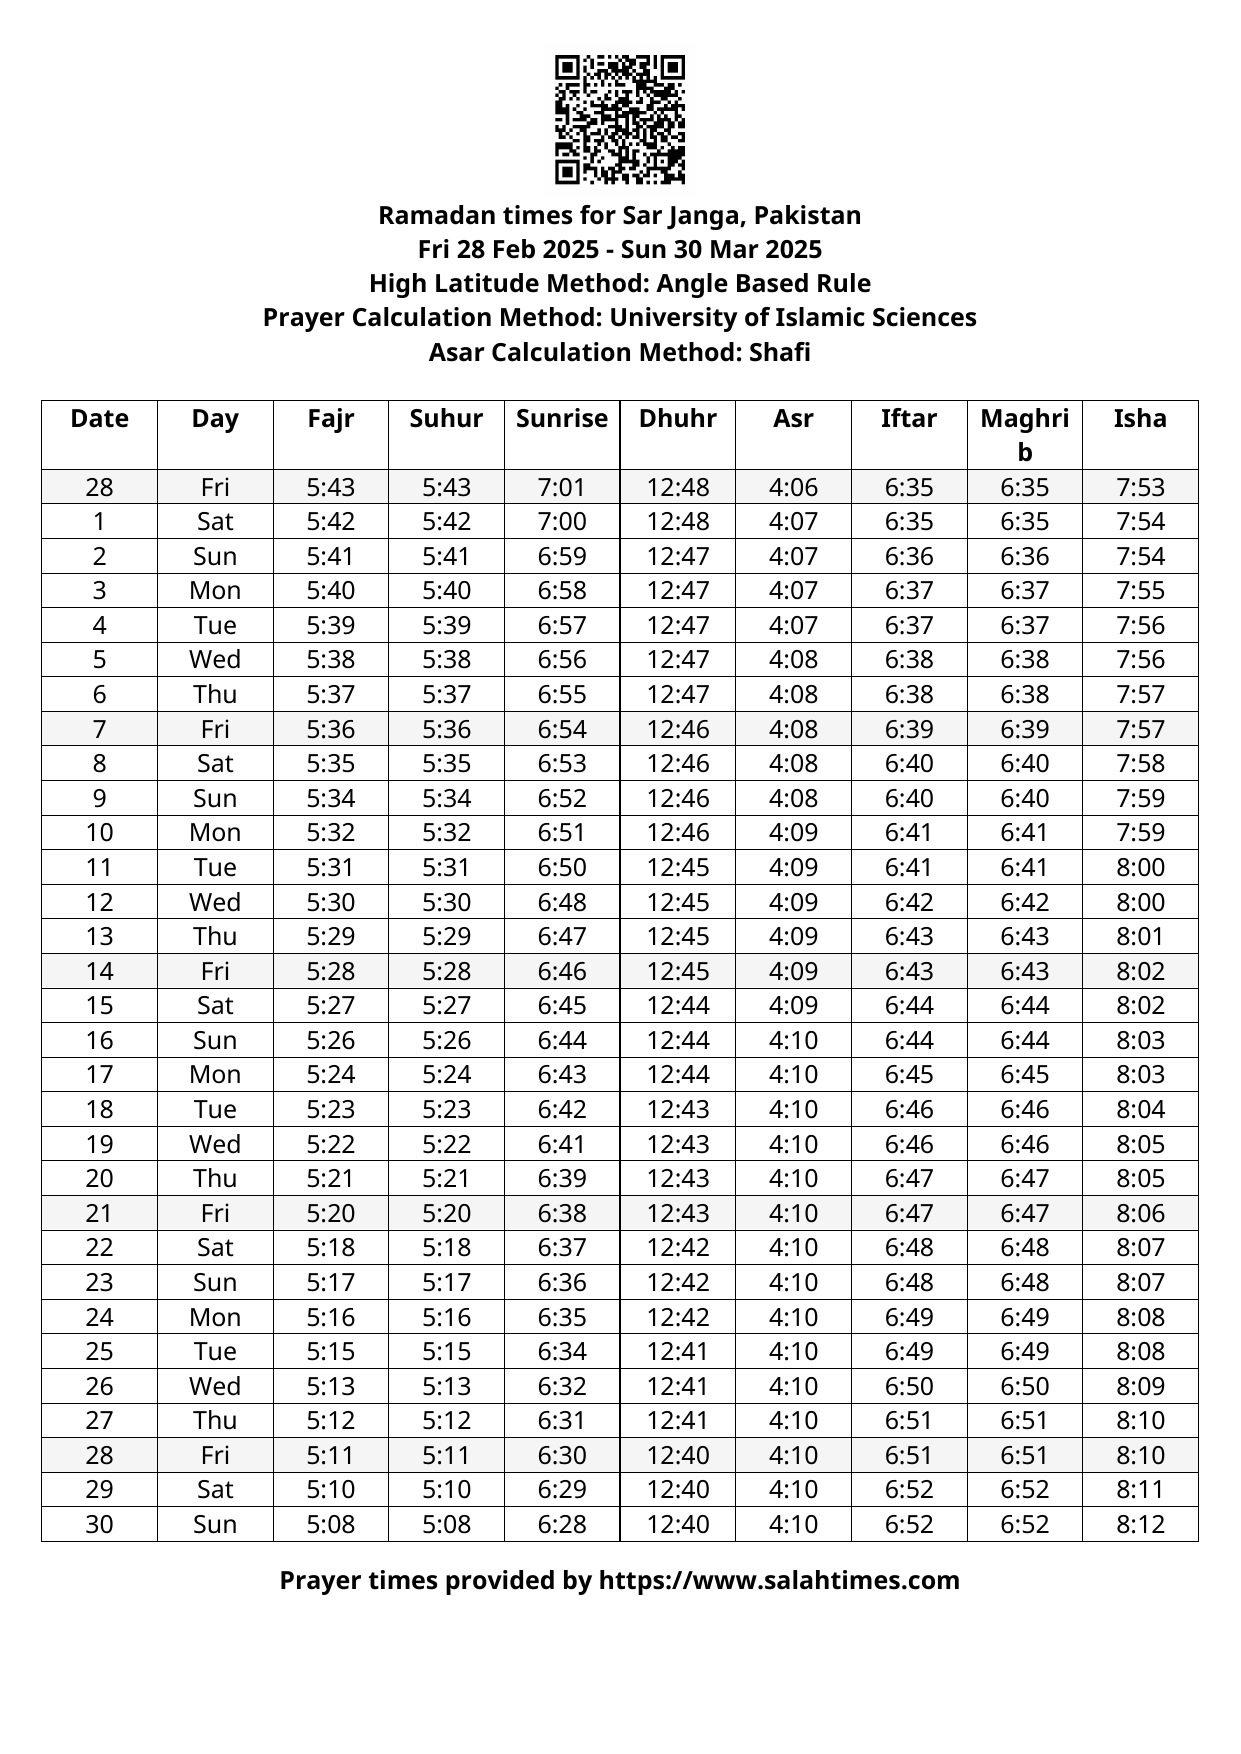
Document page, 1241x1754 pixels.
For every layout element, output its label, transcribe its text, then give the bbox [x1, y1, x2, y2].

table_cell 6:43 [968, 954, 1082, 987]
table_cell 6:42 [968, 885, 1082, 918]
table_cell 6:48 [852, 1265, 967, 1299]
table_cell 12:43 [621, 1161, 735, 1195]
table_cell 5:38 [274, 643, 388, 676]
table_cell 6:38 [968, 643, 1082, 676]
table_cell 6:43 [852, 919, 967, 953]
table_cell Sun [158, 539, 273, 572]
table_cell 12:41 [621, 1334, 735, 1368]
table_cell 6:43 [968, 919, 1082, 953]
table_cell 8 [42, 746, 157, 780]
table_cell 6:36 [505, 1265, 619, 1299]
text Asar Calculation Method: Shafi [42, 334, 1198, 368]
table_cell 7:00 [505, 504, 619, 538]
table_cell 6:34 [505, 1334, 619, 1368]
table_cell 12:48 [621, 504, 735, 538]
table_cell 7:53 [1083, 470, 1198, 503]
table_cell 4:09 [736, 954, 851, 987]
table_cell 6:53 [505, 746, 619, 780]
table_cell 7 [42, 712, 157, 745]
table_cell 6:37 [505, 1231, 619, 1264]
table_cell 4:08 [736, 781, 851, 814]
table_cell 25 [42, 1334, 157, 1368]
table_cell 4:10 [736, 1023, 851, 1057]
table_cell 6:36 [968, 539, 1082, 572]
table_cell 6:41 [505, 1127, 619, 1160]
table_cell 8:06 [1083, 1196, 1198, 1229]
table_cell 10 [42, 816, 157, 849]
table_cell 12:43 [621, 1196, 735, 1229]
table_cell 5:18 [389, 1231, 504, 1264]
table_cell 6:49 [968, 1300, 1082, 1333]
table_cell 12:46 [621, 781, 735, 814]
table_cell 6:43 [852, 954, 967, 987]
table_header Asr [736, 401, 851, 469]
table_cell 12:47 [621, 574, 735, 607]
table_cell 6:38 [968, 677, 1082, 711]
table_cell 6:50 [968, 1369, 1082, 1402]
table_cell 5:43 [389, 470, 504, 503]
table_cell 4:10 [736, 1404, 851, 1437]
table_cell 6:49 [968, 1334, 1082, 1368]
table_cell 13 [42, 919, 157, 953]
table_cell 6:51 [852, 1404, 967, 1437]
table_cell 5:39 [389, 608, 504, 642]
table_cell 6:51 [852, 1438, 967, 1472]
table_cell 21 [42, 1196, 157, 1229]
table_header Iftar [852, 401, 967, 469]
table_cell 6:44 [968, 989, 1082, 1022]
table_cell Sat [158, 1231, 273, 1264]
table_cell 5:30 [389, 885, 504, 918]
table_cell 8:11 [1083, 1473, 1198, 1506]
table_cell 15 [42, 989, 157, 1022]
table_cell 5:26 [274, 1023, 388, 1057]
table_cell 6:46 [852, 1092, 967, 1126]
table_cell 6:52 [505, 781, 619, 814]
table_cell 12:45 [621, 919, 735, 953]
table_cell 6:30 [505, 1438, 619, 1472]
picture [542, 41, 699, 198]
table_cell 12:46 [621, 712, 735, 745]
table_cell Tue [158, 850, 273, 884]
table_cell Sat [158, 989, 273, 1022]
table_cell Sun [158, 1507, 273, 1541]
table_cell 6:59 [505, 539, 619, 572]
table_cell 8:10 [1083, 1404, 1198, 1437]
table_cell 6:40 [852, 746, 967, 780]
table_cell 4:10 [736, 1265, 851, 1299]
table_cell 4:10 [736, 1438, 851, 1472]
table_cell 20 [42, 1161, 157, 1195]
table_cell 5:39 [274, 608, 388, 642]
table_header Maghrib [968, 401, 1082, 469]
table_cell 5:40 [389, 574, 504, 607]
table_cell Wed [158, 885, 273, 918]
table_cell 8:01 [1083, 919, 1198, 953]
table_cell 8:00 [1083, 885, 1198, 918]
table_cell 6:52 [968, 1473, 1082, 1506]
table_cell 5:28 [274, 954, 388, 987]
table_cell 6:46 [505, 954, 619, 987]
table_cell 6:31 [505, 1404, 619, 1437]
table_cell 5:43 [274, 470, 388, 503]
table_cell 8:10 [1083, 1438, 1198, 1472]
table_cell 8:07 [1083, 1231, 1198, 1264]
table_cell 6:35 [968, 470, 1082, 503]
table_cell 4:10 [736, 1231, 851, 1264]
table_cell 6:46 [968, 1127, 1082, 1160]
table_cell Sat [158, 746, 273, 780]
table_cell 11 [42, 850, 157, 884]
table_cell 6:46 [968, 1092, 1082, 1126]
table_cell 6:42 [505, 1092, 619, 1126]
table_cell 5:42 [274, 504, 388, 538]
table_cell Mon [158, 1058, 273, 1091]
table_cell 7:57 [1083, 712, 1198, 745]
table_cell 6:41 [852, 816, 967, 849]
table_cell 6:35 [505, 1300, 619, 1333]
table_cell 5:20 [389, 1196, 504, 1229]
table_cell 4:10 [736, 1092, 851, 1126]
table_cell Wed [158, 1369, 273, 1402]
table_cell 16 [42, 1023, 157, 1057]
table_cell 4:09 [736, 885, 851, 918]
table_cell 6:48 [968, 1231, 1082, 1264]
table_cell 8:02 [1083, 954, 1198, 987]
table_cell 5:36 [389, 712, 504, 745]
table_cell 6:49 [852, 1334, 967, 1368]
table_cell 6:46 [852, 1127, 967, 1160]
table_cell 12 [42, 885, 157, 918]
table_cell 14 [42, 954, 157, 987]
table_cell 5:41 [389, 539, 504, 572]
table_cell 6:32 [505, 1369, 619, 1402]
table_cell 6:42 [852, 885, 967, 918]
table_cell 12:46 [621, 746, 735, 780]
table_cell 4 [42, 608, 157, 642]
table_cell 12:43 [621, 1127, 735, 1160]
table_cell Mon [158, 1300, 273, 1333]
table_cell Sat [158, 1473, 273, 1506]
table_cell 4:09 [736, 989, 851, 1022]
table_header Day [158, 401, 273, 469]
text Ramadan times for Sar Janga, Pakistan [42, 198, 1198, 232]
text Prayer times provided by https://www.salahtimes.com [42, 1563, 1198, 1597]
table_cell Sat [158, 504, 273, 538]
table_header Dhuhr [621, 401, 735, 469]
table_cell 5:15 [274, 1334, 388, 1368]
table_cell 6:44 [505, 1023, 619, 1057]
table_header Date [42, 401, 157, 469]
table_cell 4:10 [736, 1473, 851, 1506]
table_cell 7:58 [1083, 746, 1198, 780]
table_cell 4:10 [736, 1127, 851, 1160]
table_cell Fri [158, 712, 273, 745]
table_cell 26 [42, 1369, 157, 1402]
table_cell Fri [158, 470, 273, 503]
table_cell 28 [42, 1438, 157, 1472]
table_cell 5:16 [389, 1300, 504, 1333]
table_cell Thu [158, 677, 273, 711]
table_cell 23 [42, 1265, 157, 1299]
table_cell 3 [42, 574, 157, 607]
table_cell 6:50 [505, 850, 619, 884]
table_cell 19 [42, 1127, 157, 1160]
table_cell 6:37 [852, 574, 967, 607]
table_cell 4:10 [736, 1507, 851, 1541]
table_cell 12:40 [621, 1507, 735, 1541]
table_header Suhur [389, 401, 504, 469]
table_cell 5:32 [389, 816, 504, 849]
table_cell 6:44 [852, 989, 967, 1022]
table_cell 5:18 [274, 1231, 388, 1264]
table_cell 12:43 [621, 1092, 735, 1126]
table_cell 12:46 [621, 816, 735, 849]
table_cell 2 [42, 539, 157, 572]
table_cell 6:47 [852, 1196, 967, 1229]
table_cell 28 [42, 470, 157, 503]
table_cell 12:48 [621, 470, 735, 503]
table_cell 6:51 [505, 816, 619, 849]
table_cell 6:41 [852, 850, 967, 884]
table_cell 6:38 [505, 1196, 619, 1229]
table_cell 6:51 [968, 1404, 1082, 1437]
table_cell 5:08 [274, 1507, 388, 1541]
table_cell 5:31 [274, 850, 388, 884]
table_cell 7:59 [1083, 781, 1198, 814]
table_cell 8:04 [1083, 1092, 1198, 1126]
table_cell 8:03 [1083, 1023, 1198, 1057]
table_cell 4:07 [736, 574, 851, 607]
table_cell 22 [42, 1231, 157, 1264]
table_cell 5:37 [389, 677, 504, 711]
table_cell 6:52 [852, 1507, 967, 1541]
table_cell 6:40 [968, 781, 1082, 814]
table_cell 4:10 [736, 1300, 851, 1333]
table_cell 5 [42, 643, 157, 676]
table_cell 5:13 [274, 1369, 388, 1402]
table_cell 6:47 [852, 1161, 967, 1195]
table_cell Thu [158, 1404, 273, 1437]
table_cell 4:10 [736, 1196, 851, 1229]
table_cell Fri [158, 954, 273, 987]
table_cell 5:42 [389, 504, 504, 538]
table_cell 5:29 [274, 919, 388, 953]
table_cell 4:09 [736, 919, 851, 953]
table_cell 4:08 [736, 677, 851, 711]
table_cell 4:07 [736, 608, 851, 642]
table_cell Tue [158, 608, 273, 642]
table_cell 12:47 [621, 643, 735, 676]
table_cell 4:07 [736, 504, 851, 538]
table_cell 5:24 [274, 1058, 388, 1091]
table_cell 5:11 [389, 1438, 504, 1472]
table_cell Thu [158, 1161, 273, 1195]
table_cell 12:45 [621, 954, 735, 987]
table_cell 7:55 [1083, 574, 1198, 607]
table_cell 7:59 [1083, 816, 1198, 849]
table_cell 12:42 [621, 1300, 735, 1333]
table_cell 6:48 [505, 885, 619, 918]
table_cell 6:45 [505, 989, 619, 1022]
table_cell 4:06 [736, 470, 851, 503]
text Fri 28 Feb 2025 - Sun 30 Mar 2025 [42, 232, 1198, 266]
table_cell 12:45 [621, 850, 735, 884]
table_header Sunrise [505, 401, 619, 469]
table_cell 12:41 [621, 1404, 735, 1437]
table_cell Wed [158, 643, 273, 676]
table_cell Fri [158, 1196, 273, 1229]
table_cell 6:39 [852, 712, 967, 745]
table_cell 24 [42, 1300, 157, 1333]
table_cell 6:37 [852, 608, 967, 642]
table_cell 6:50 [852, 1369, 967, 1402]
table_cell 12:47 [621, 677, 735, 711]
table_cell 6:47 [968, 1161, 1082, 1195]
table_cell 5:36 [274, 712, 388, 745]
table_cell 6:41 [968, 850, 1082, 884]
table_cell 6:41 [968, 816, 1082, 849]
table_cell 6:44 [852, 1023, 967, 1057]
table_cell 9 [42, 781, 157, 814]
table_cell 6:47 [505, 919, 619, 953]
table_cell 4:10 [736, 1161, 851, 1195]
table_cell 12:41 [621, 1369, 735, 1402]
table_cell 4:10 [736, 1334, 851, 1368]
table_cell 18 [42, 1092, 157, 1126]
table_cell 5:16 [274, 1300, 388, 1333]
table_cell 5:12 [389, 1404, 504, 1437]
table_cell 6:38 [852, 677, 967, 711]
table_cell Sun [158, 1023, 273, 1057]
table_cell 6:55 [505, 677, 619, 711]
table_cell 8:08 [1083, 1334, 1198, 1368]
table_cell Tue [158, 1334, 273, 1368]
table_cell 6:43 [505, 1058, 619, 1091]
table_cell Sun [158, 781, 273, 814]
table_cell 5:22 [389, 1127, 504, 1160]
table_cell 30 [42, 1507, 157, 1541]
table_cell 6:35 [968, 504, 1082, 538]
table_cell 6:45 [968, 1058, 1082, 1091]
table_cell 8:05 [1083, 1161, 1198, 1195]
table_cell 4:09 [736, 850, 851, 884]
table_cell 6:35 [852, 504, 967, 538]
table_cell 29 [42, 1473, 157, 1506]
table_cell 4:10 [736, 1058, 851, 1091]
table_cell 6:40 [968, 746, 1082, 780]
text Prayer Calculation Method: University of Islamic Sciences [42, 300, 1198, 334]
table_cell 4:08 [736, 643, 851, 676]
table_cell 5:38 [389, 643, 504, 676]
table_cell 8:05 [1083, 1127, 1198, 1160]
table_cell 4:07 [736, 539, 851, 572]
table_cell Mon [158, 816, 273, 849]
table_cell 5:23 [274, 1092, 388, 1126]
table_cell 5:21 [389, 1161, 504, 1195]
table_cell 6:52 [968, 1507, 1082, 1541]
table_cell 5:29 [389, 919, 504, 953]
table_cell 6:47 [968, 1196, 1082, 1229]
table_cell 6:39 [968, 712, 1082, 745]
table_cell 4:10 [736, 1369, 851, 1402]
table_cell Thu [158, 919, 273, 953]
table_cell 12:44 [621, 1058, 735, 1091]
table_cell 6:51 [968, 1438, 1082, 1472]
table_cell 8:00 [1083, 850, 1198, 884]
table_cell 5:31 [389, 850, 504, 884]
table_header Fajr [274, 401, 388, 469]
table_cell 6:40 [852, 781, 967, 814]
table_cell Sun [158, 1265, 273, 1299]
table_cell 5:17 [274, 1265, 388, 1299]
table_cell 5:27 [389, 989, 504, 1022]
table_cell 17 [42, 1058, 157, 1091]
table_cell 6:57 [505, 608, 619, 642]
table_cell 6:37 [968, 574, 1082, 607]
text High Latitude Method: Angle Based Rule [42, 266, 1198, 300]
table_cell 8:09 [1083, 1369, 1198, 1402]
table_cell Tue [158, 1092, 273, 1126]
table_cell 5:10 [274, 1473, 388, 1506]
table_cell 6:39 [505, 1161, 619, 1195]
table_cell Mon [158, 574, 273, 607]
table_cell 6:48 [852, 1231, 967, 1264]
table_cell 6:36 [852, 539, 967, 572]
table_cell 6:35 [852, 470, 967, 503]
table_cell 5:23 [389, 1092, 504, 1126]
table_cell 6 [42, 677, 157, 711]
table_cell 5:17 [389, 1265, 504, 1299]
table_cell Fri [158, 1438, 273, 1472]
table_cell 5:35 [274, 746, 388, 780]
table_header Isha [1083, 401, 1198, 469]
table_cell 5:08 [389, 1507, 504, 1541]
table_cell 5:13 [389, 1369, 504, 1402]
table_cell 12:40 [621, 1473, 735, 1506]
table_cell 5:27 [274, 989, 388, 1022]
table_cell 8:07 [1083, 1265, 1198, 1299]
table_cell 6:48 [968, 1265, 1082, 1299]
table_cell 5:28 [389, 954, 504, 987]
table_cell 12:45 [621, 885, 735, 918]
table_cell 12:40 [621, 1438, 735, 1472]
table_cell 4:08 [736, 712, 851, 745]
table_cell 6:45 [852, 1058, 967, 1091]
table_cell 7:56 [1083, 608, 1198, 642]
table_cell 6:56 [505, 643, 619, 676]
table_cell 1 [42, 504, 157, 538]
table_cell 7:57 [1083, 677, 1198, 711]
table_cell 12:42 [621, 1231, 735, 1264]
table_cell 12:47 [621, 539, 735, 572]
table_cell 5:21 [274, 1161, 388, 1195]
table_cell 4:09 [736, 816, 851, 849]
table_cell 7:01 [505, 470, 619, 503]
table_cell 5:22 [274, 1127, 388, 1160]
table_cell 5:34 [389, 781, 504, 814]
table_cell 5:34 [274, 781, 388, 814]
table_cell 6:29 [505, 1473, 619, 1506]
table_cell 12:44 [621, 1023, 735, 1057]
table_cell 8:08 [1083, 1300, 1198, 1333]
table_cell 7:54 [1083, 539, 1198, 572]
table_cell 12:47 [621, 608, 735, 642]
table_cell 6:28 [505, 1507, 619, 1541]
table_cell 7:54 [1083, 504, 1198, 538]
table_cell 5:11 [274, 1438, 388, 1472]
table_cell 8:12 [1083, 1507, 1198, 1541]
table_cell 6:44 [968, 1023, 1082, 1057]
table_cell 5:30 [274, 885, 388, 918]
table_cell 5:40 [274, 574, 388, 607]
table_cell 5:26 [389, 1023, 504, 1057]
table_cell 6:58 [505, 574, 619, 607]
table_cell 6:54 [505, 712, 619, 745]
table_cell 8:03 [1083, 1058, 1198, 1091]
table_cell 7:56 [1083, 643, 1198, 676]
table_cell 8:02 [1083, 989, 1198, 1022]
table_cell 5:12 [274, 1404, 388, 1437]
table_cell 5:37 [274, 677, 388, 711]
table_cell 6:37 [968, 608, 1082, 642]
table_cell 5:10 [389, 1473, 504, 1506]
table_cell 5:20 [274, 1196, 388, 1229]
table_cell 6:49 [852, 1300, 967, 1333]
table_cell 12:44 [621, 989, 735, 1022]
table_cell 4:08 [736, 746, 851, 780]
table_cell 6:52 [852, 1473, 967, 1506]
table_cell Wed [158, 1127, 273, 1160]
table_cell 12:42 [621, 1265, 735, 1299]
table_cell 5:41 [274, 539, 388, 572]
table_cell 5:15 [389, 1334, 504, 1368]
table_cell 5:32 [274, 816, 388, 849]
table_cell 6:38 [852, 643, 967, 676]
table_cell 5:24 [389, 1058, 504, 1091]
table_cell 27 [42, 1404, 157, 1437]
table_cell 5:35 [389, 746, 504, 780]
